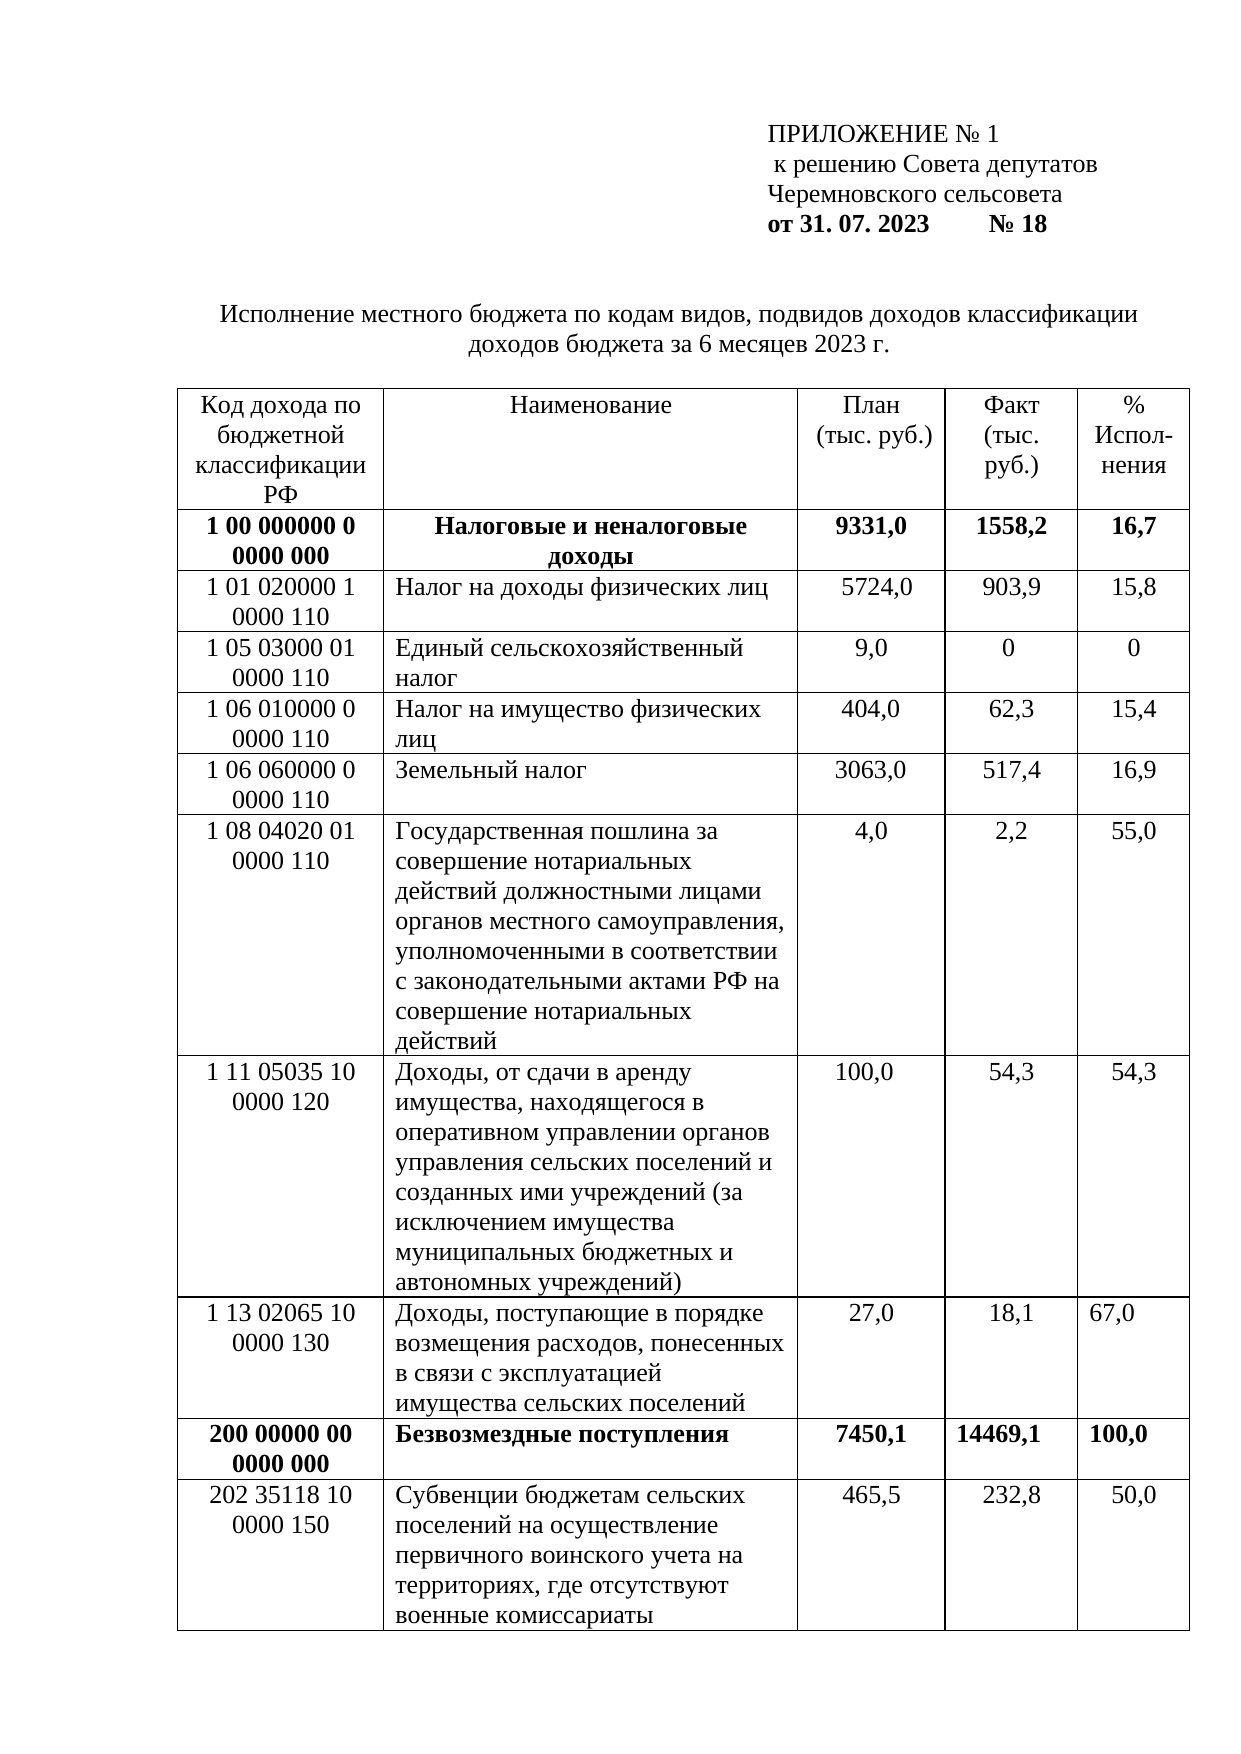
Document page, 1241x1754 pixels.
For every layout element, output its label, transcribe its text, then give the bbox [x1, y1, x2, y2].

table_cell 1 08 04020 01 0000 110 [178, 815, 383, 1055]
table_cell 7450,1 [798, 1419, 944, 1478]
table_header План (тыс. руб.) [798, 389, 944, 509]
table_header % Испол-нения [1078, 389, 1189, 509]
table_cell 465,5 [798, 1480, 944, 1629]
table_cell 1 01 020000 1 0000 110 [178, 571, 383, 631]
table_cell 0 [1078, 632, 1189, 692]
table_cell 2,2 [946, 815, 1077, 1055]
table_cell 5724,0 [798, 571, 944, 631]
table_cell 404,0 [798, 693, 944, 753]
table_cell 903,9 [946, 571, 1077, 631]
table_cell Налог на имущество физических лиц [384, 693, 797, 753]
table_cell Безвозмездные поступления [384, 1419, 797, 1478]
table_cell 200 00000 00 0000 000 [178, 1419, 383, 1478]
table_cell Единый сельскохозяйственный налог [384, 632, 797, 692]
table_cell Доходы, от сдачи в аренду имущества, находящегося в оперативном управлении органов управления сельских поселений и созданных ими учреждений (за исключением имущества муниципальных бюджетных и автономных учреждений) [384, 1056, 797, 1296]
table_cell 100,0 [798, 1056, 944, 1296]
table_cell 9,0 [798, 632, 944, 692]
table_cell 0 [946, 632, 1077, 692]
table_cell 1 06 060000 0 0000 110 [178, 754, 383, 814]
table_header Факт (тыс. руб.) [946, 389, 1077, 509]
table_cell Доходы, поступающие в порядке возмещения расходов, понесенных в связи с эксплуатацией имущества сельских поселений [384, 1298, 797, 1417]
table_cell 1 11 05035 10 0000 120 [178, 1056, 383, 1296]
text Черемновского сельсовета [177, 178, 1181, 208]
table_header Наименование [384, 389, 797, 509]
table_cell 4,0 [798, 815, 944, 1055]
table_cell 15,4 [1078, 693, 1189, 753]
table_cell 16,9 [1078, 754, 1189, 814]
table_cell 50,0 [1078, 1480, 1189, 1629]
text ПРИЛОЖЕНИЕ № 1 [177, 118, 1181, 148]
table_cell 202 35118 10 0000 150 [178, 1480, 383, 1629]
table_cell 9331,0 [798, 510, 944, 570]
table_cell 3063,0 [798, 754, 944, 814]
table_cell Налоговые и неналоговые доходы [384, 510, 797, 570]
table_cell 100,0 [1078, 1419, 1189, 1478]
table_cell Государственная пошлина за совершение нотариальных действий должностными лицами органов местного самоуправления, уполномоченными в соответствии с законодательными актами РФ на совершение нотариальных действий [384, 815, 797, 1055]
table_cell 232,8 [946, 1480, 1077, 1629]
text Исполнение местного бюджета по кодам видов, подвидов доходов классификации доходов бюджета за 6 месяцев 2023 г. [177, 298, 1181, 358]
table_cell 15,8 [1078, 571, 1189, 631]
table_cell 16,7 [1078, 510, 1189, 570]
table_cell 517,4 [946, 754, 1077, 814]
table_cell 1 06 010000 0 0000 110 [178, 693, 383, 753]
table_cell 1558,2 [946, 510, 1077, 570]
table_cell 1 00 000000 0 0000 000 [178, 510, 383, 570]
text к решению Совета депутатов [177, 148, 1181, 178]
table_cell 55,0 [1078, 815, 1189, 1055]
table_cell 1 05 03000 01 0000 110 [178, 632, 383, 692]
table_cell 18,1 [946, 1298, 1077, 1417]
table_cell Земельный налог [384, 754, 797, 814]
table_cell 62,3 [946, 693, 1077, 753]
table_cell 1 13 02065 10 0000 130 [178, 1298, 383, 1417]
table_header Код дохода по бюджетной классификации РФ [178, 389, 383, 509]
table_cell 14469,1 [946, 1419, 1077, 1478]
text от 31. 07. 2023 № 18 [693, 208, 1181, 238]
table_cell Налог на доходы физических лиц [384, 571, 797, 631]
table_cell 67,0 [1078, 1298, 1189, 1417]
table_cell 54,3 [946, 1056, 1077, 1296]
table_cell Субвенции бюджетам сельских поселений на осуществление первичного воинского учета на территориях, где отсутствуют военные комиссариаты [384, 1480, 797, 1629]
table_cell 54,3 [1078, 1056, 1189, 1296]
table_cell 27,0 [798, 1298, 944, 1417]
